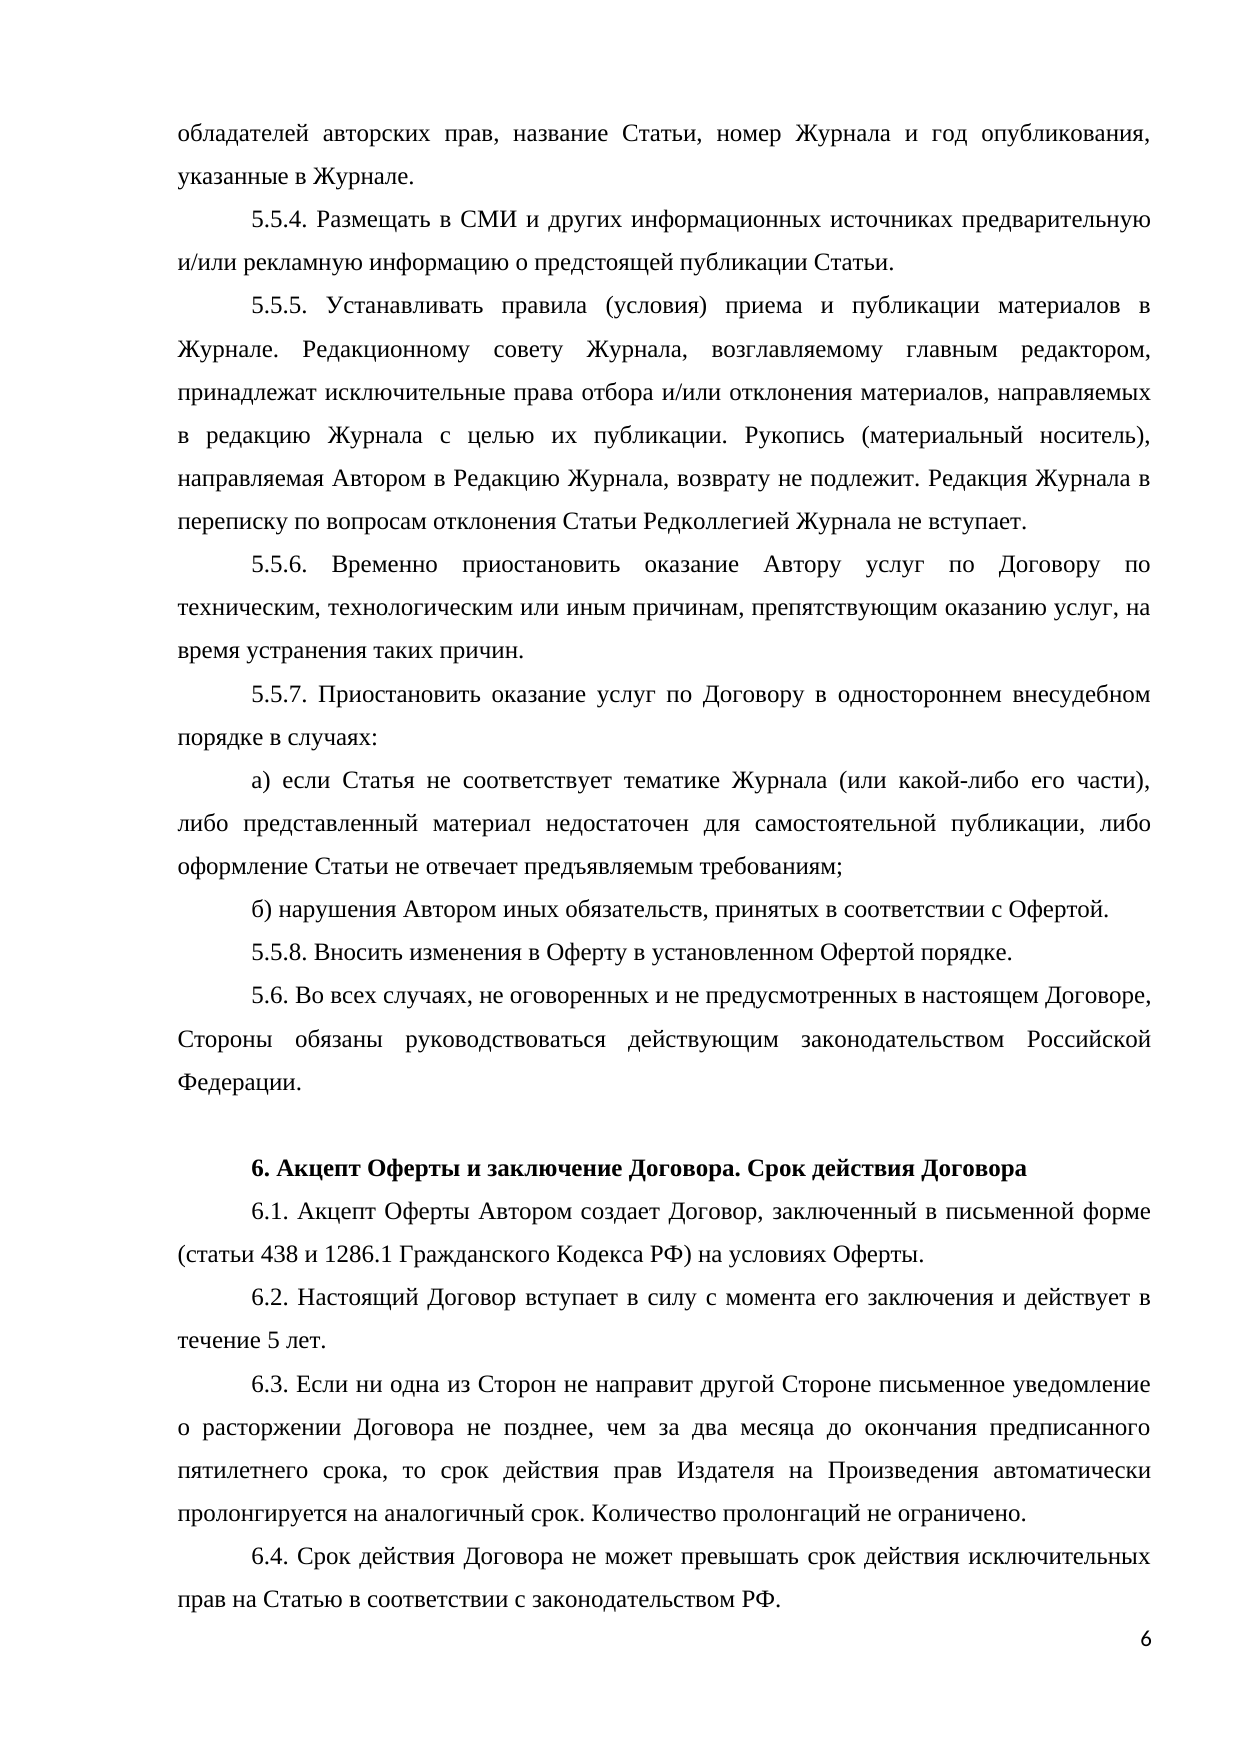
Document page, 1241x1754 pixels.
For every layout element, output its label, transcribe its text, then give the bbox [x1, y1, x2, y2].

text 5.6. Во всех случаях, не оговоренных и не предусмотренных в настоящем Договоре, Стороны обязаны руководствоваться действующим законодательством Российской Федерации. [177, 981, 1152, 1096]
text 6.3. Если ни одна из Сторон не направит другой Стороне письменное уведомление о расторжении Договора не позднее, чем за два месяца до окончания предписанного пятилетнего срока, то срок действия прав Издателя на Произведения автоматически пролонгируется на аналогичный срок. Количество пролонгаций не ограничено. [177, 1369, 1152, 1527]
text б) нарушения Автором иных обязательств, принятых в соответствии с Офертой. [177, 894, 1152, 923]
text 5.5.5. Устанавливать правила (условия) приема и публикации материалов в Журнале. Редакционному совету Журнала, возглавляемому главным редактором, принадлежат исключительные права отбора и/или отклонения материалов, направляемых в редакцию Журнала с целью их публикации. Рукопись (материальный носитель), направляемая Автором в Редакцию Журнала, возврату не подлежит. Редакция Журнала в переписку по вопросам отклонения Статьи Редколлегией Журнала не вступает. [177, 291, 1152, 535]
text 5.5.6. Временно приостановить оказание Автору услуг по Договору по техническим, технологическим или иным причинам, препятствующим оказанию услуг, на время устранения таких причин. [177, 549, 1152, 664]
text 5.5.4. Размещать в СМИ и других информационных источниках предварительную и/или рекламную информацию о предстоящей публикации Статьи. [177, 204, 1152, 276]
text 5.5.7. Приостановить оказание услуг по Договору в одностороннем внесудебном порядке в случаях: [177, 679, 1152, 751]
text 6.1. Акцепт Оферты Автором создает Договор, заключенный в письменной форме (статьи 438 и 1286.1 Гражданского Кодекса РФ) на условиях Оферты. [177, 1196, 1152, 1268]
text 6.2. Настоящий Договор вступает в силу с момента его заключения и действует в течение 5 лет. [177, 1282, 1152, 1354]
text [177, 118, 1152, 190]
text а) если Статья не соответствует тематике Журнала (или какой-либо его части), либо представленный материал недостаточен для самостоятельной публикации, либо оформление Статьи не отвечает предъявляемым требованиям; [177, 765, 1152, 880]
text 6. Акцепт Оферты и заключение Договора. Срок действия Договора [177, 1153, 1152, 1182]
text 5.5.8. Вносить изменения в Оферту в установленном Офертой порядке. [177, 937, 1152, 966]
text 6.4. Срок действия Договора не может превышать срок действия исключительных прав на Статью в соответствии с законодательством РФ. [177, 1541, 1152, 1613]
